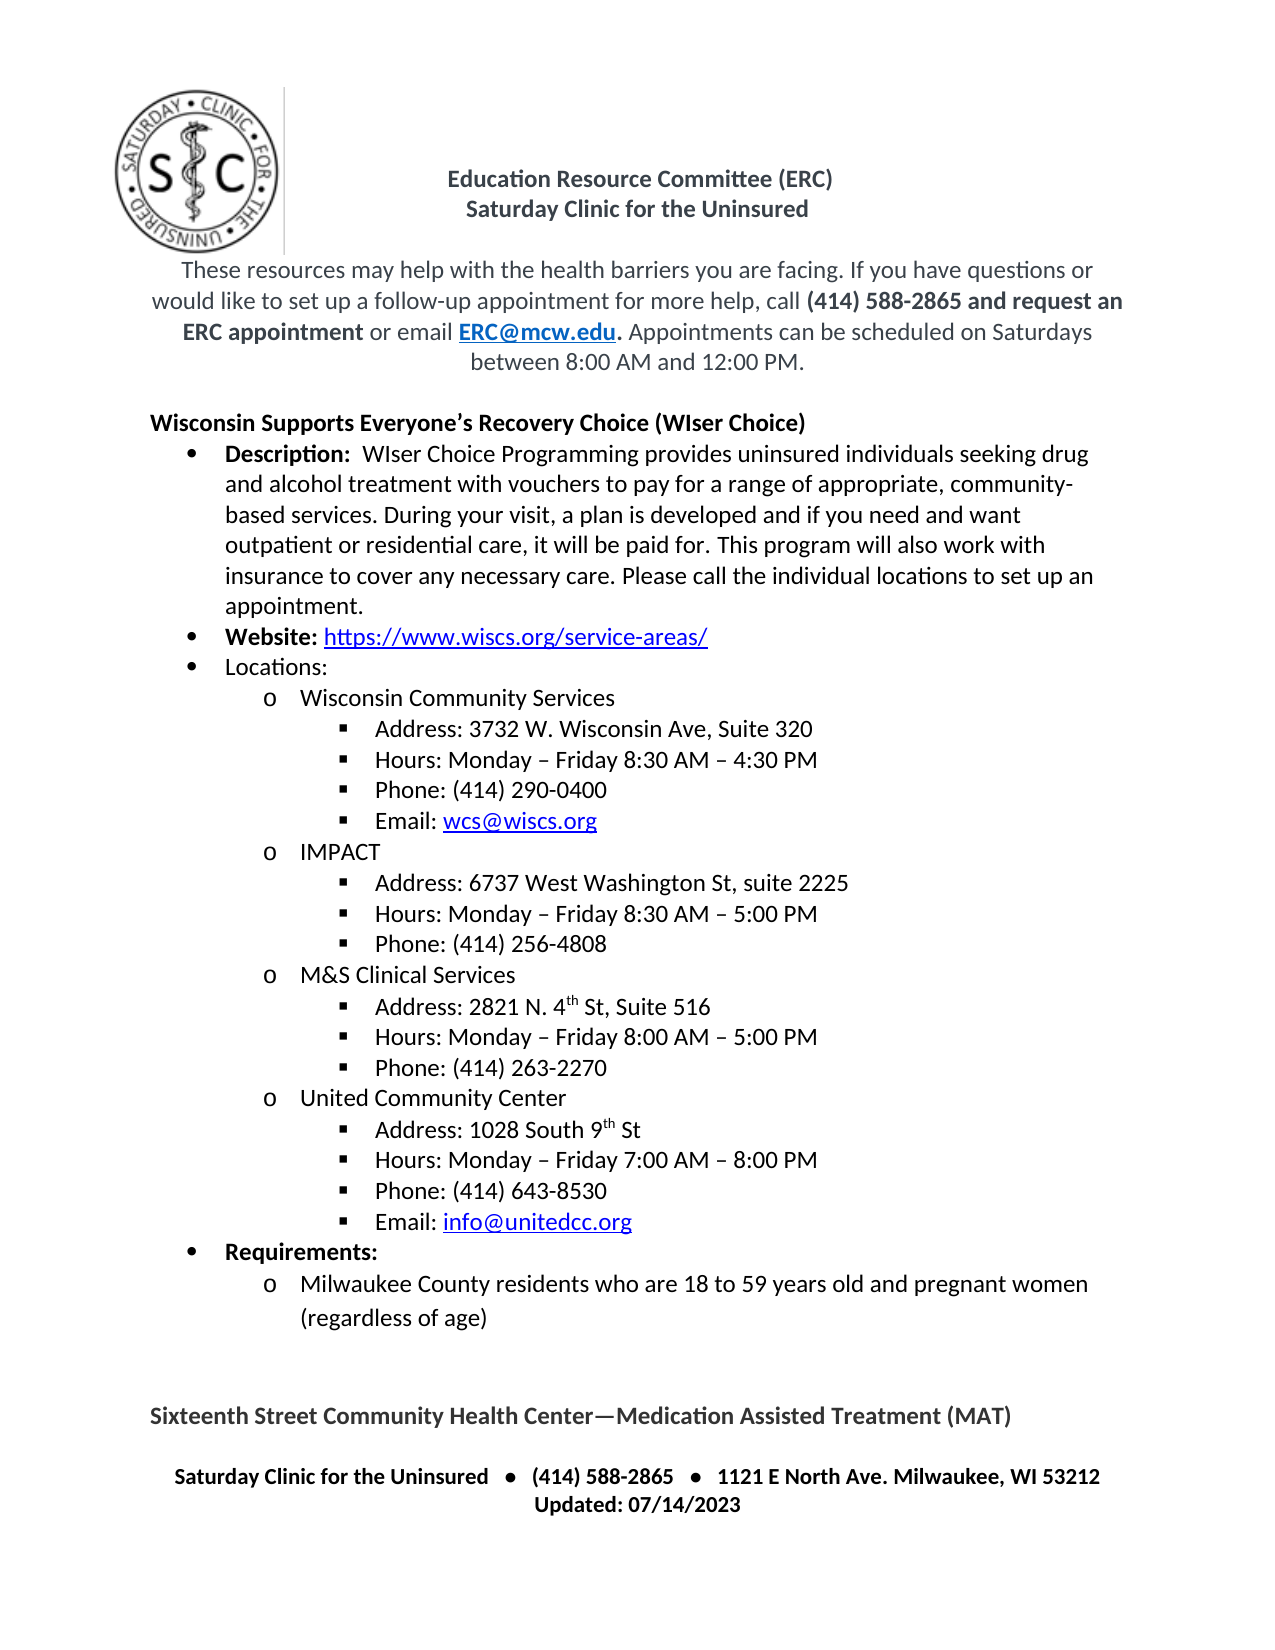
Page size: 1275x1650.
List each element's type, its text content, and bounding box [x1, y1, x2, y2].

list Address: 1028 South 9th St [337, 1114, 1125, 1145]
list Address: 6737 West Washington St, suite 2225 [337, 867, 1125, 898]
list IMPACT [262, 836, 1125, 867]
list Phone: (414) 256-4808 [337, 928, 1125, 959]
list Address: 3732 W. Wisconsin Ave, Suite 320 [337, 714, 1125, 744]
list Hours: Monday – Friday 8:30 AM – 5:00 PM [337, 898, 1125, 928]
list Phone: (414) 263-2270 [337, 1052, 1125, 1082]
picture [109, 87, 286, 255]
list Hours: Monday – Friday 8:30 AM – 4:30 PM [337, 744, 1125, 775]
list Locations: [187, 651, 1125, 682]
list Requirements: [187, 1236, 1125, 1267]
list Milwaukee County residents who are 18 to 59 years old and pregnant women (regardless of age) [262, 1268, 1125, 1333]
list Wisconsin Community Services [262, 682, 1125, 714]
list Phone: (414) 643-8530 [337, 1175, 1125, 1206]
list Description: WIser Choice Programming provides uninsured individuals seeking drug and alcohol treatment with vouchers to pay for a range of appropriate, community-based services. During your visit, a plan is developed and if you need and want outpatient or residential care, it will be paid for. This program will also work with insurance to cover any necessary care. Please call the individual locations to set up an appointment. [187, 438, 1125, 621]
list Hours: Monday – Friday 7:00 AM – 8:00 PM [337, 1145, 1125, 1175]
text Sixteenth Street Community Health Center—Medication Assisted Treatment (MAT) [150, 1400, 1125, 1431]
list M&S Clinical Services [262, 959, 1125, 991]
list Email: info@unitedcc.org [337, 1206, 1125, 1236]
text Saturday Clinic for the Uninsured [150, 193, 1125, 224]
list Hours: Monday – Friday 8:00 AM – 5:00 PM [337, 1021, 1125, 1052]
list Address: 2821 N. 4th St, Suite 516 [337, 991, 1125, 1021]
text Education Resource Committee (ERC) [150, 163, 1125, 193]
text These resources may help with the health barriers you are facing. If you have questions or would like to set up a follow-up appointment for more help, call (414) 588-2865 and request an ERC appointment or email ERC@mcw.edu. Appointments can be scheduled on Saturdays between 8:00 AM and 12:00 PM. [150, 254, 1125, 377]
text Wisconsin Supports Everyone’s Recovery Choice (WIser Choice) [150, 407, 1125, 438]
list Phone: (414) 290-0400 [337, 775, 1125, 805]
list United Community Center [262, 1082, 1125, 1114]
list Email: wcs@wiscs.org [337, 805, 1125, 836]
list Website: https://www.wiscs.org/service-areas/ [187, 621, 1125, 651]
